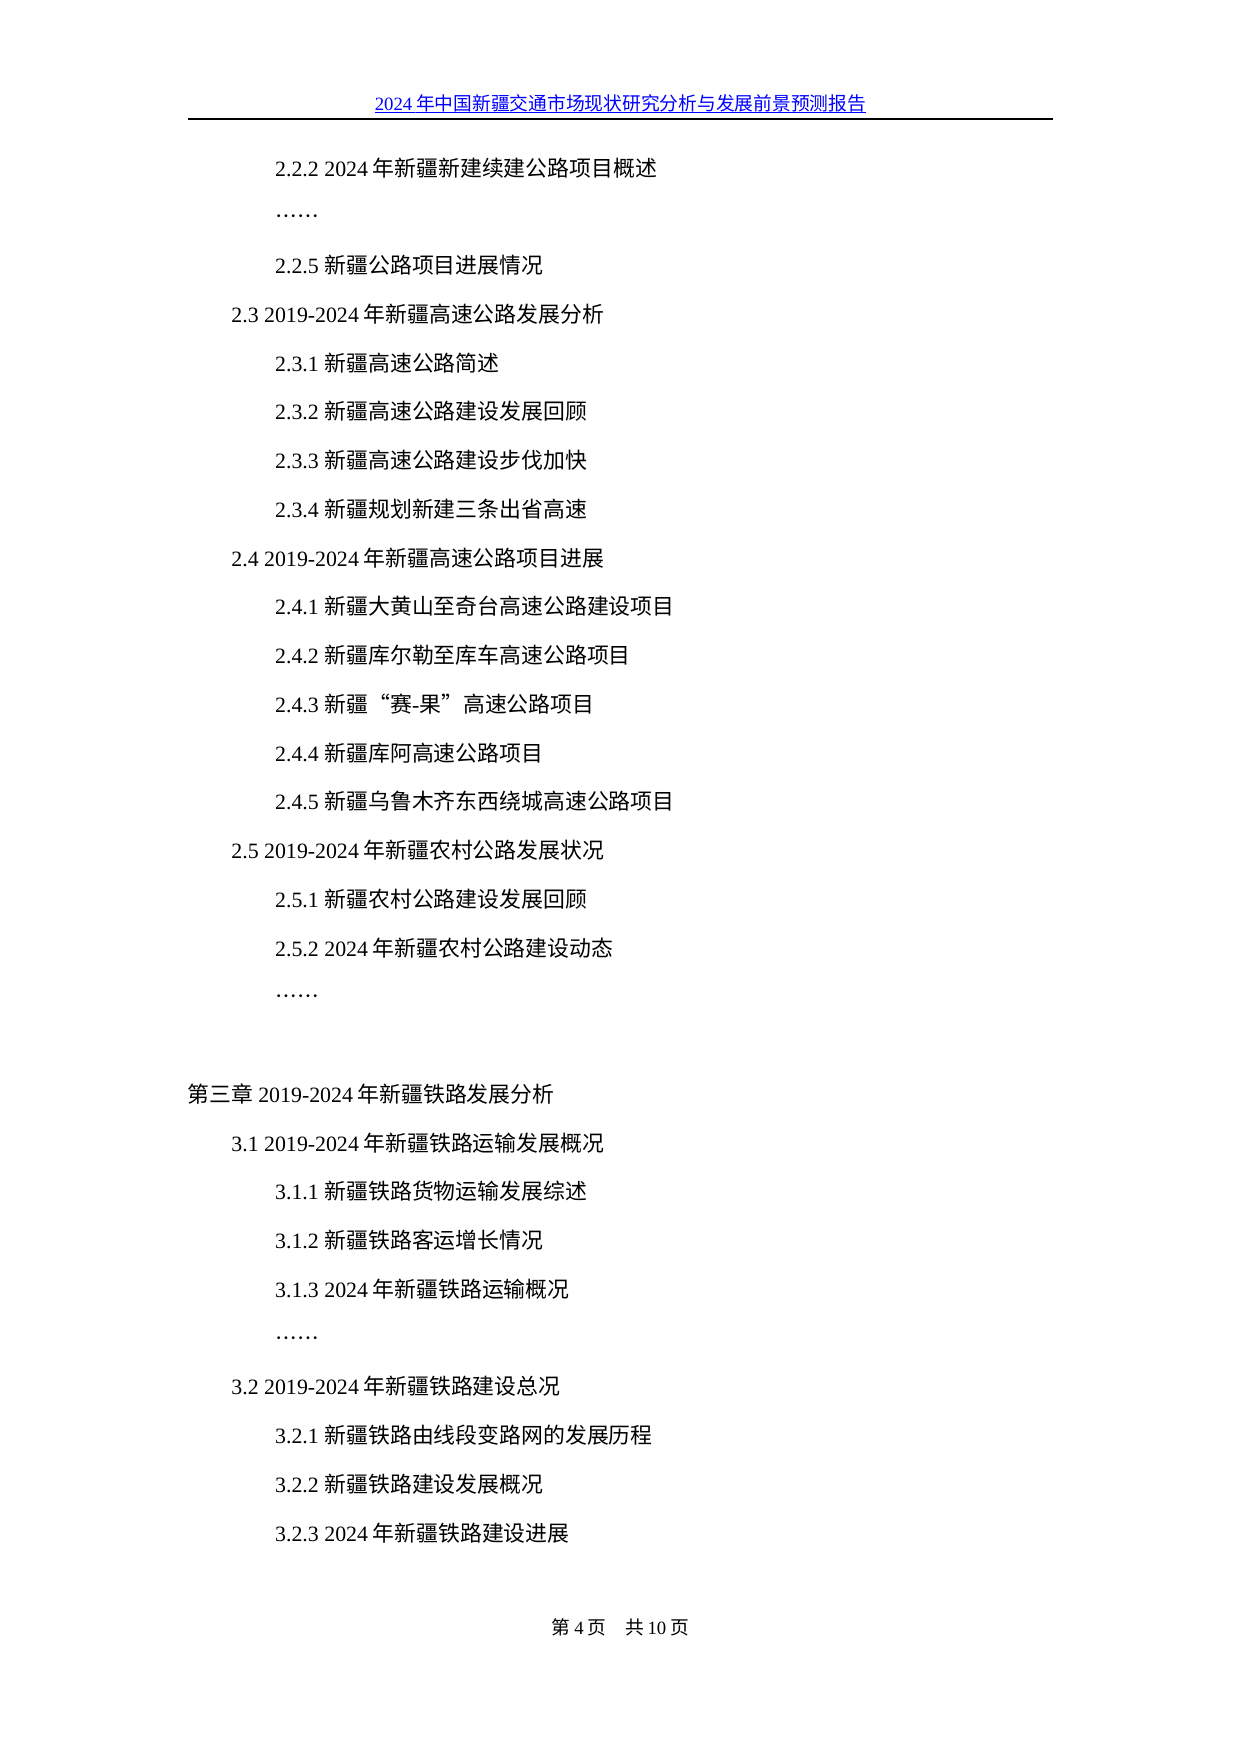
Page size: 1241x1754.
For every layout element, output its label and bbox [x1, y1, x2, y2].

text [187, 150, 1053, 1548]
